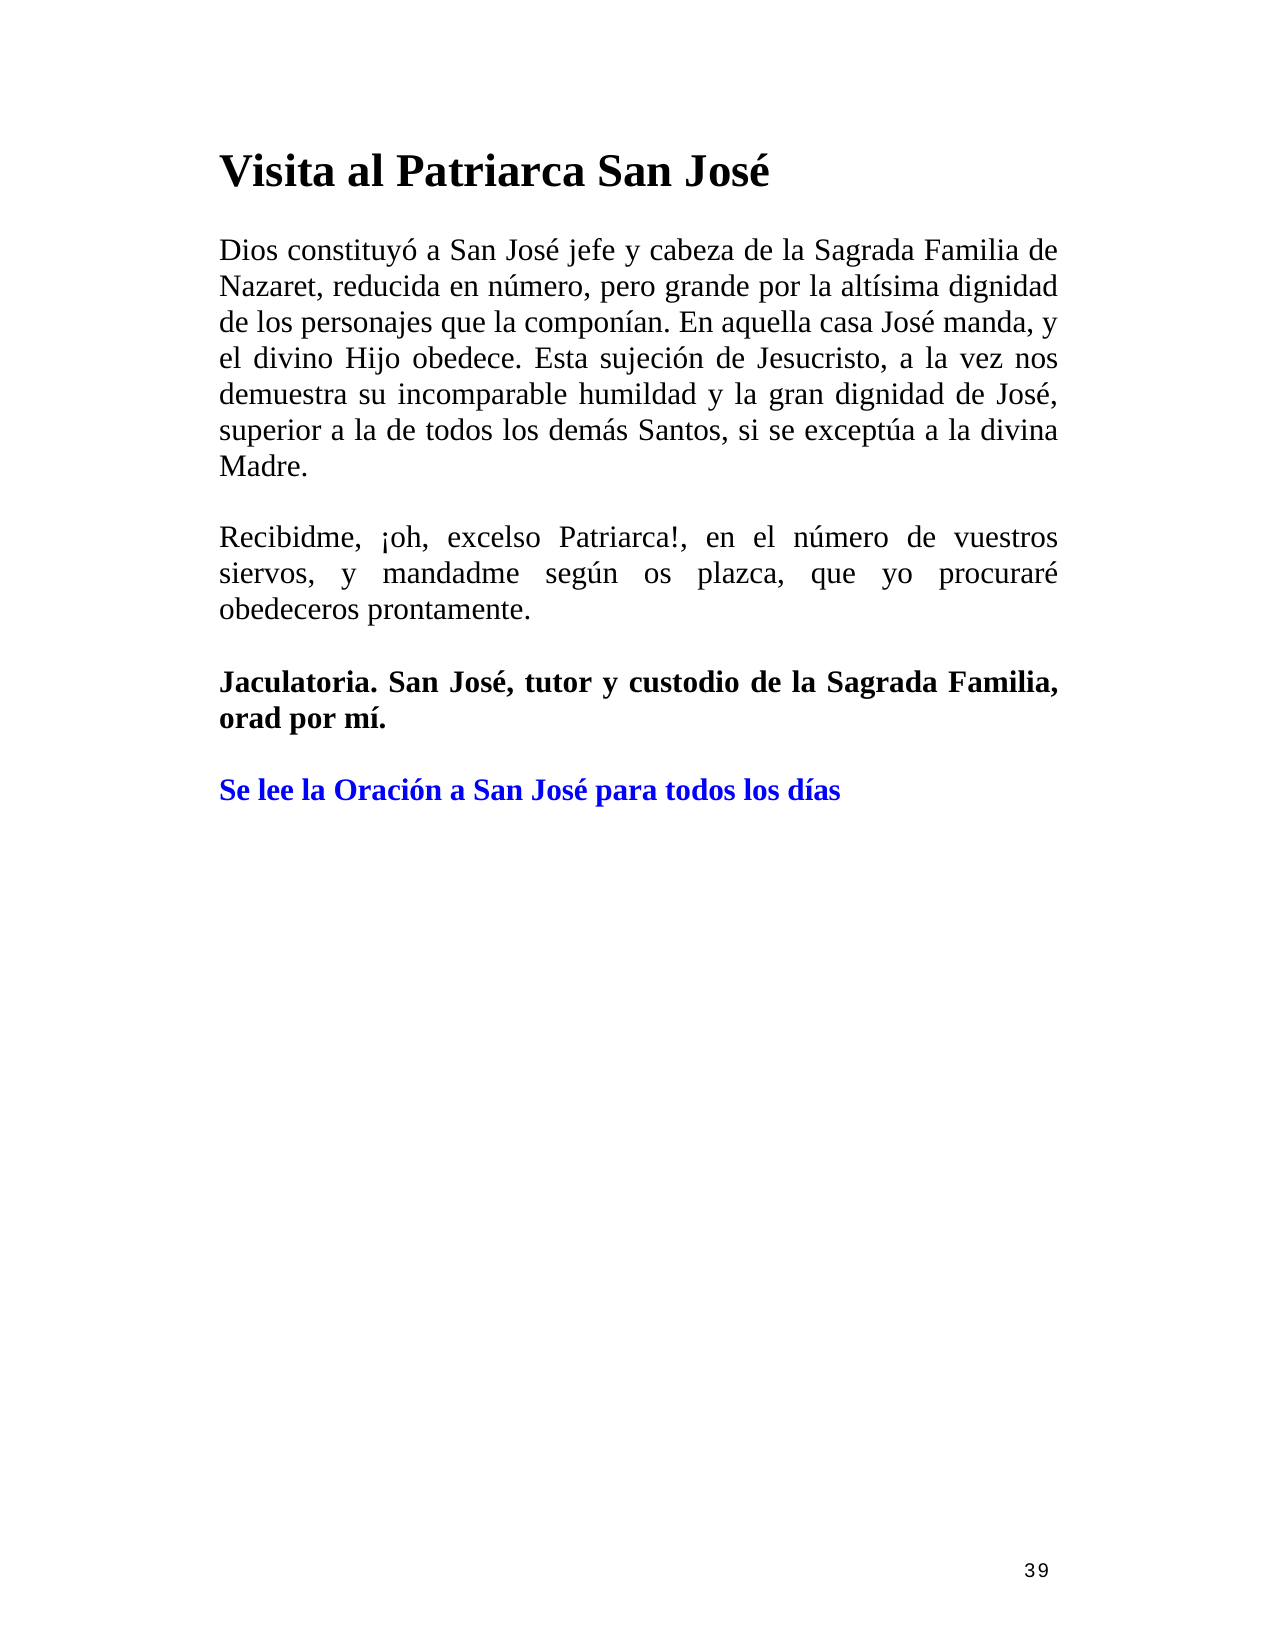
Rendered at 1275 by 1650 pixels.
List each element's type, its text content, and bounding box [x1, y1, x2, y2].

text Se lee la Oración a San José para todos los días [219, 771, 1059, 807]
text Recibidme, ¡oh, excelso Patriarca!, en el número de vuestros siervos, y mandadme según os plazca, que yo procuraré obedeceros prontamente. [219, 518, 1059, 627]
text Jaculatoria. San José, tutor y custodio de la Sagrada Familia, orad por mí. [219, 664, 1059, 736]
text Visita al Patriarca San José [219, 144, 1059, 197]
text Dios constituyó a San José jefe y cabeza de la Sagrada Familia de Nazaret, reducida en número, pero grande por la altísima dignidad de los personajes que la componían. En aquella casa José manda, y el divino Hijo obedece. Esta sujeción de Jesucristo, a la vez nos demuestra su incomparable humildad y la gran dignidad de José, superior a la de todos los demás Santos, si se exceptúa a la divina Madre. [219, 231, 1059, 483]
